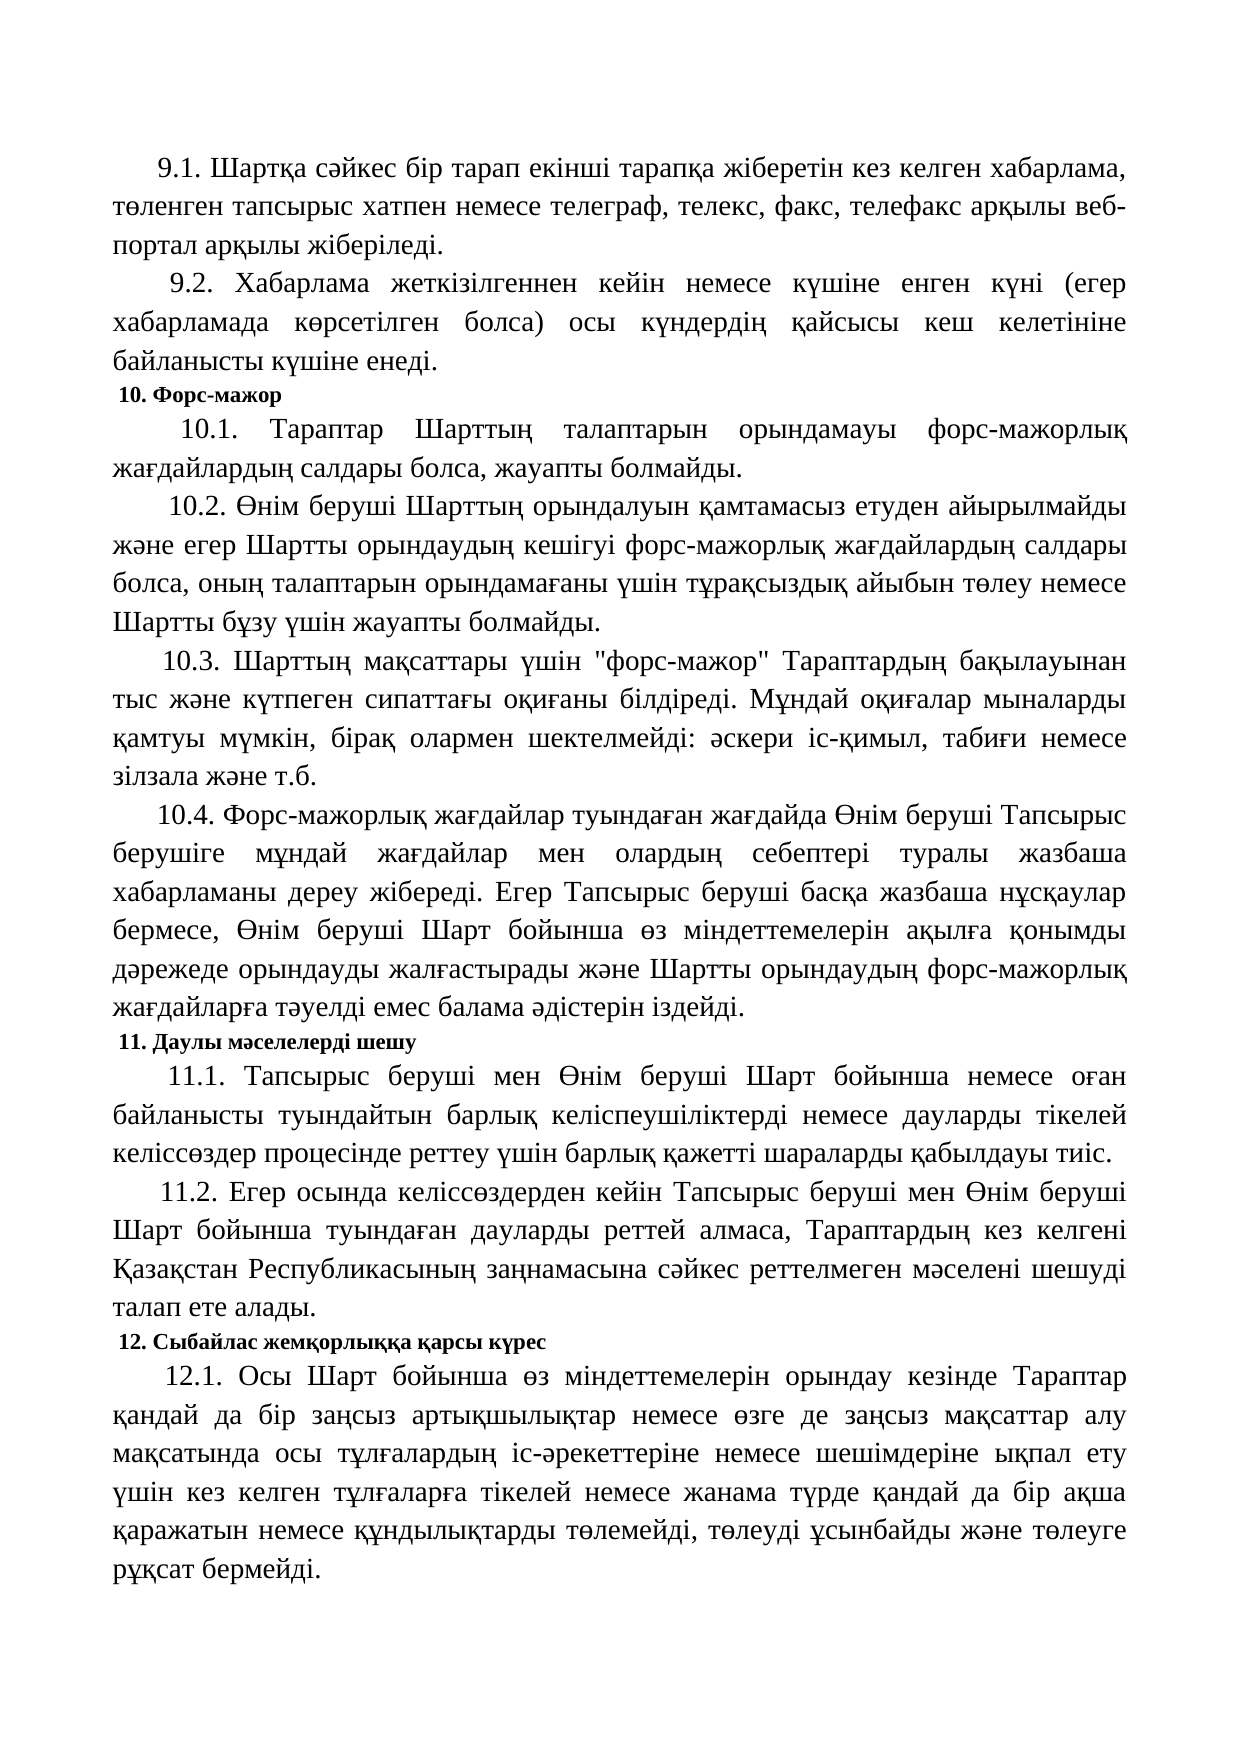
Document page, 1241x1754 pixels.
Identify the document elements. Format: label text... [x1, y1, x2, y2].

text 11. Даулы мәселелерді шешу [112, 1028, 1128, 1054]
text 12. Сыбайлас жемқорлыққа қарсы күрес [112, 1328, 1128, 1354]
text 11.2. Егер осында келіссөздерден кейін Тапсырыс беруші мен Өнім беруші Шарт бойынша туындаған дауларды реттей алмаса, Тараптардың кез келгені Қазақстан Республикасының заңнамасына сәйкес реттелмеген мәселені шешуді талап ете алады. [112, 1174, 1128, 1323]
text 12.1. Осы Шарт бойынша өз міндеттемелерін орындау кезінде Тараптар қандай да бір заңсыз артықшылықтар немесе өзге де заңсыз мақсаттар алу мақсатында осы тұлғалардың іс-әрекеттеріне немесе шешімдеріне ықпал ету үшін кез келген тұлғаларға тікелей немесе жанама түрде қандай да бір ақша қаражатын немесе құндылықтарды төлемейді, төлеуді ұсынбайды және төлеуге рұқсат бермейді. [112, 1358, 1128, 1584]
text 9.1. Шартқа сәйкес бір тарап екінші тарапқа жіберетін кез келген хабарлама, төленген тапсырыс хатпен немесе телеграф, телекс, факс, телефакс арқылы веб-портал арқылы жіберіледі. [112, 150, 1128, 261]
text 10.2. Өнім беруші Шарттың орындалуын қамтамасыз етуден айырылмайды және егер Шартты орындаудың кешігуі форс-мажорлық жағдайлардың салдары болса, оның талаптарын орындамағаны үшін тұрақсыздық айыбын төлеу немесе Шартты бұзу үшін жауапты болмайды. [112, 488, 1128, 638]
text 10.3. Шарттың мақсаттары үшін "форс-мажор" Тараптардың бақылауынан тыс және күтпеген сипаттағы оқиғаны білдіреді. Мұндай оқиғалар мыналарды қамтуы мүмкін, бірақ олармен шектелмейді: әскери іс-қимыл, табиғи немесе зілзала және т.б. [112, 643, 1128, 792]
text 10. Форс-мажор [112, 381, 1128, 408]
text 10.4. Форс-мажорлық жағдайлар туындаған жағдайда Өнім беруші Тапсырыс берушіге мұндай жағдайлар мен олардың себептері туралы жазбаша хабарламаны дереу жібереді. Егер Тапсырыс беруші басқа жазбаша нұсқаулар бермесе, Өнім беруші Шарт бойынша өз міндеттемелерін ақылға қонымды дәрежеде орындауды жалғастырады және Шартты орындаудың форс-мажорлық жағдайларға тәуелді емес балама әдістерін іздейді. [112, 797, 1128, 1023]
text 10.1. Тараптар Шарттың талаптарын орындамауы форс-мажорлық жағдайлардың салдары болса, жауапты болмайды. [112, 411, 1128, 483]
text 9.2. Хабарлама жеткізілгеннен кейін немесе күшіне енген күні (егер хабарламада көрсетілген болса) осы күндердің қайсысы кеш келетініне байланысты күшіне енеді. [112, 266, 1128, 376]
text 11.1. Тапсырыс беруші мен Өнім беруші Шарт бойынша немесе оған байланысты туындайтын барлық келіспеушіліктерді немесе дауларды тікелей келіссөздер процесінде реттеу үшін барлық қажетті шараларды қабылдауы тиіс. [112, 1058, 1128, 1169]
